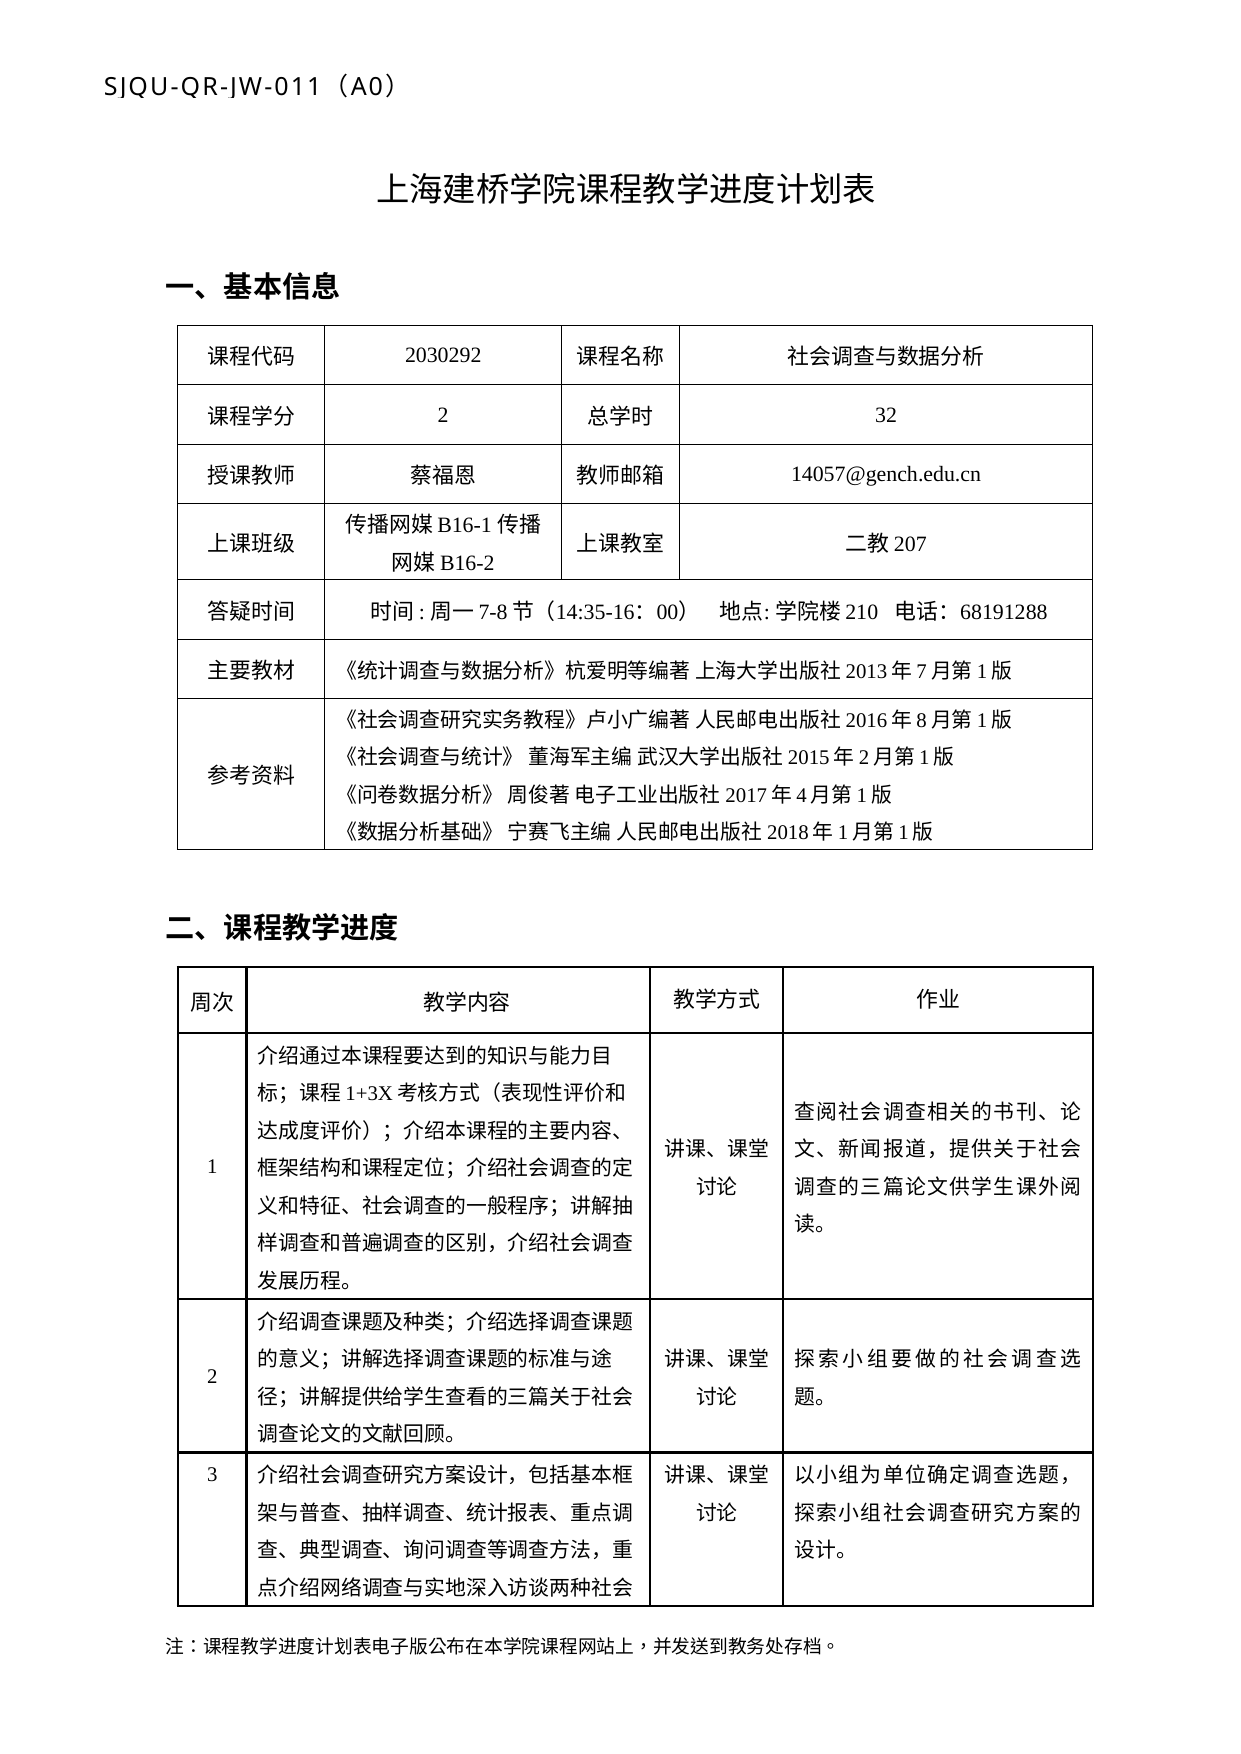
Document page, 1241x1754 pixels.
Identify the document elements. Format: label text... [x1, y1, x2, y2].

table_cell 蔡福恩 [325, 445, 561, 503]
table_cell 2 [325, 385, 561, 444]
table_cell 14057@gench.edu.cn [680, 445, 1092, 503]
table_cell 时间 : 周一7-8节（14:35-16：00） 地点: 学院楼210 电话：68191288 [325, 580, 1092, 639]
table_cell 传播网媒B16-1 传播网媒B16-2 [325, 504, 561, 579]
table_cell 上课班级 [178, 504, 324, 579]
table_header 课程名称 [562, 326, 679, 384]
table_cell 二教207 [680, 504, 1092, 579]
table_header 教学内容 [248, 968, 649, 1032]
table_cell 讲课、课堂讨论 [651, 1454, 782, 1605]
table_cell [784, 1454, 1092, 1605]
table_cell 教师邮箱 [562, 445, 679, 503]
table_cell 答疑时间 [178, 580, 324, 639]
table_cell 2 [179, 1300, 245, 1451]
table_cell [248, 1454, 649, 1605]
table_cell 介绍通过本课程要达到的知识与能力目标；课程1+3X考核方式（表现性评价和达成度评价）；介绍本课程的主要内容、框架结构和课程定位；介绍社会调查的定义和特征、社会调查的一般程序；讲解抽样调查和普遍调查的区别，介绍社会调查发展历程。 [248, 1034, 649, 1298]
table_cell 主要教材 [178, 640, 324, 698]
table_header 教学方式 [651, 968, 782, 1032]
table_header 作业 [784, 968, 1092, 1032]
table_header 周次 [179, 968, 245, 1032]
table_header 课程代码 [178, 326, 324, 384]
table_cell 介绍调查课题及种类；介绍选择调查课题的意义；讲解选择调查课题的标准与途径；讲解提供给学生查看的三篇关于社会调查论文的文献回顾。 [248, 1300, 649, 1451]
table_header 社会调查与数据分析 [680, 326, 1092, 384]
table_header 2030292 [325, 326, 561, 384]
text 二、课程教学进度 [165, 904, 1087, 947]
table_cell 参考资料 [178, 699, 324, 849]
table_cell 授课教师 [178, 445, 324, 503]
table_cell 讲课、课堂讨论 [651, 1034, 782, 1298]
table_cell 查阅社会调查相关的书刊、论文、新闻报道，提供关于社会调查的三篇论文供学生课外阅读。 [784, 1034, 1092, 1298]
table_cell 3 [179, 1454, 245, 1605]
table_cell 课程学分 [178, 385, 324, 444]
table_cell 《社会调查研究实务教程》卢小广编著 人民邮电出版社 2016年8月第1版 《社会调查与统计》 董海军主编 武汉大学出版社 2015年2月第1版 《问卷数据分析》 周俊著 电子工业出版社 2017年4月第1版 《数据分析基础》 宁赛飞主编 人民邮电出版社 2018年1月第1版 [325, 699, 1092, 849]
table_cell 总学时 [562, 385, 679, 444]
table_cell 探索小组要做的社会调查选题。 [784, 1300, 1092, 1451]
table_cell 上课教室 [562, 504, 679, 579]
text 上海建桥学院课程教学进度计划表 [165, 163, 1087, 211]
text 一、基本信息 [165, 264, 1087, 306]
table_cell 《统计调查与数据分析》杭爱明等编著 上海大学出版社 2013年7月第1版 [325, 640, 1092, 698]
table_cell 32 [680, 385, 1092, 444]
table_cell 讲课、课堂讨论 [651, 1300, 782, 1451]
table_cell 1 [179, 1034, 245, 1298]
